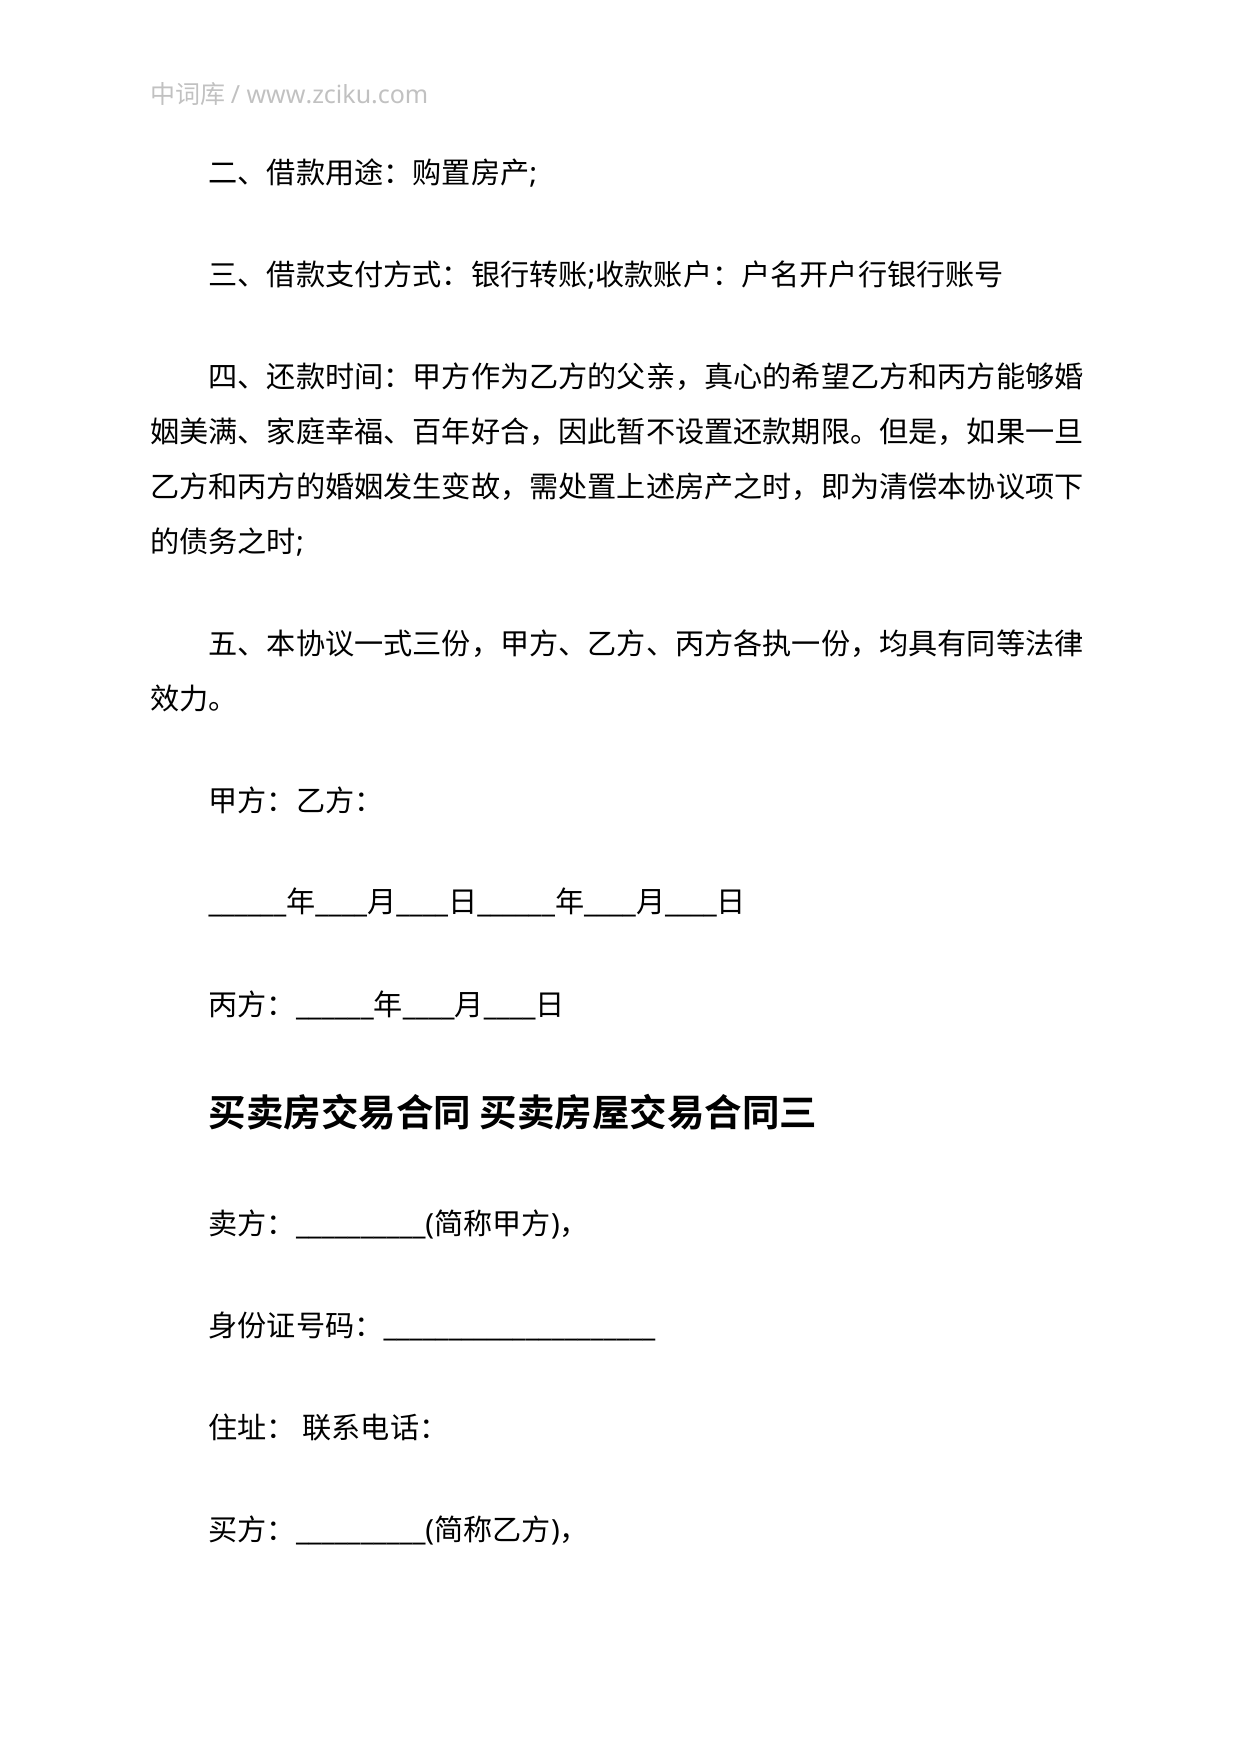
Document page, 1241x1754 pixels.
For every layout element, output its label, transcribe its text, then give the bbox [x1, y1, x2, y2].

text 四、还款时间：甲方作为乙方的父亲，真心的希望乙方和丙方能够婚姻美满、家庭幸福、百年好合，因此暂不设置还款期限。但是，如果一旦乙方和丙方的婚姻发生变故，需处置上述房产之时，即为清偿本协议项下的债务之时; [150, 354, 1090, 561]
text 五、本协议一式三份，甲方、乙方、丙方各执一份，均具有同等法律效力。 [150, 621, 1090, 718]
text 买方：__________(简称乙方)， [150, 1506, 1090, 1548]
text 卖方：__________(简称甲方)， [150, 1200, 1090, 1243]
text 住址： 联系电话： [150, 1404, 1090, 1447]
text 甲方：乙方： [150, 777, 1090, 819]
text 买卖房交易合同 买卖房屋交易合同三 [150, 1083, 1090, 1137]
text 三、借款支付方式：银行转账;收款账户：户名开户行银行账号 [150, 252, 1090, 294]
text 二、借款用途：购置房产; [150, 150, 1090, 192]
text 身份证号码：_____________________ [150, 1302, 1090, 1345]
text ______年____月____日______年____月____日 [150, 879, 1090, 921]
text 丙方：______年____月____日 [150, 981, 1090, 1023]
